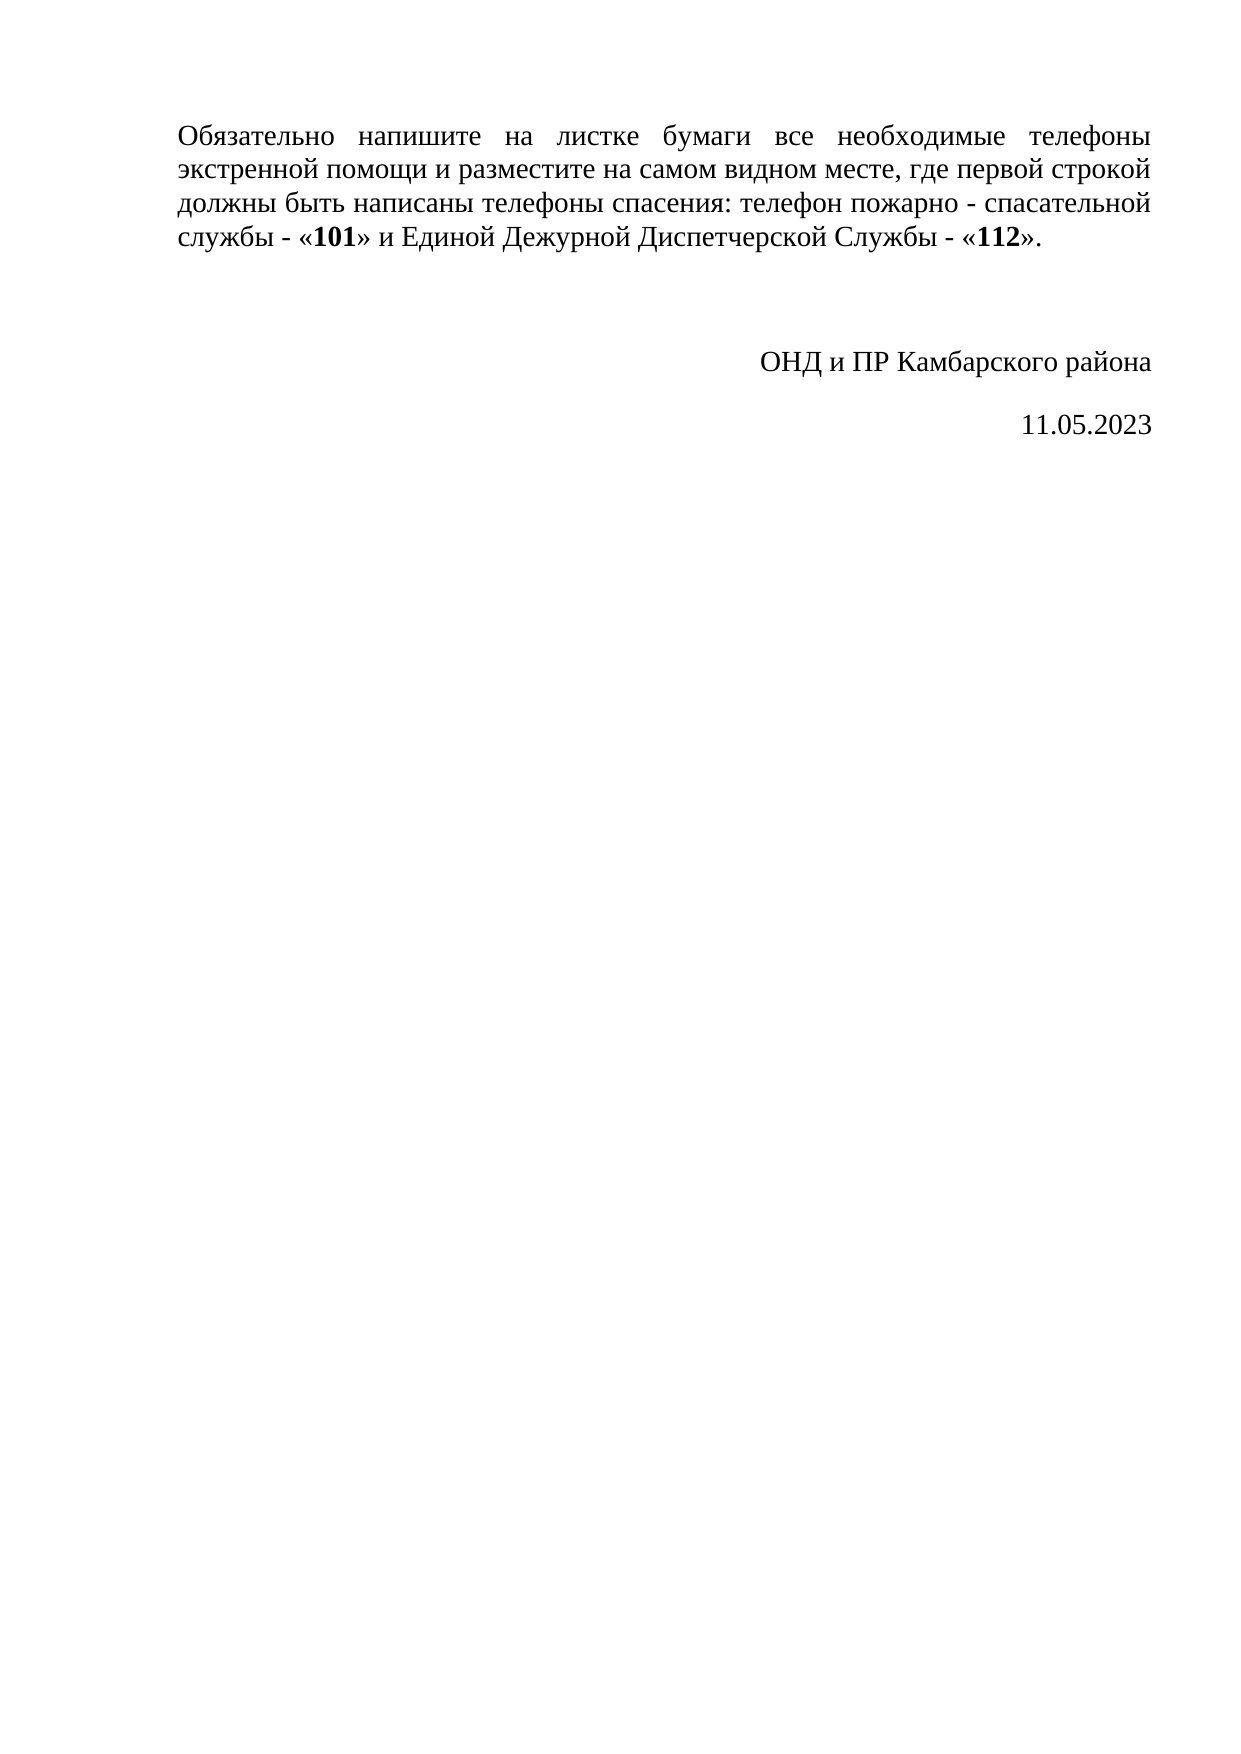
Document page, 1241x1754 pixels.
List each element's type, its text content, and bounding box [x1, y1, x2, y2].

text 11.05.2023 [177, 407, 1152, 440]
text Обязательно напишите на листке бумаги все необходимые телефоны экстренной помощи и разместите на самом видном месте, где первой строкой должны быть написаны телефоны спасения: телефон пожарно - спасательной службы - «101» и Единой Дежурной Диспетчерской Службы - «112». [177, 118, 1152, 252]
text ОНД и ПР Камбарского района [177, 344, 1152, 378]
